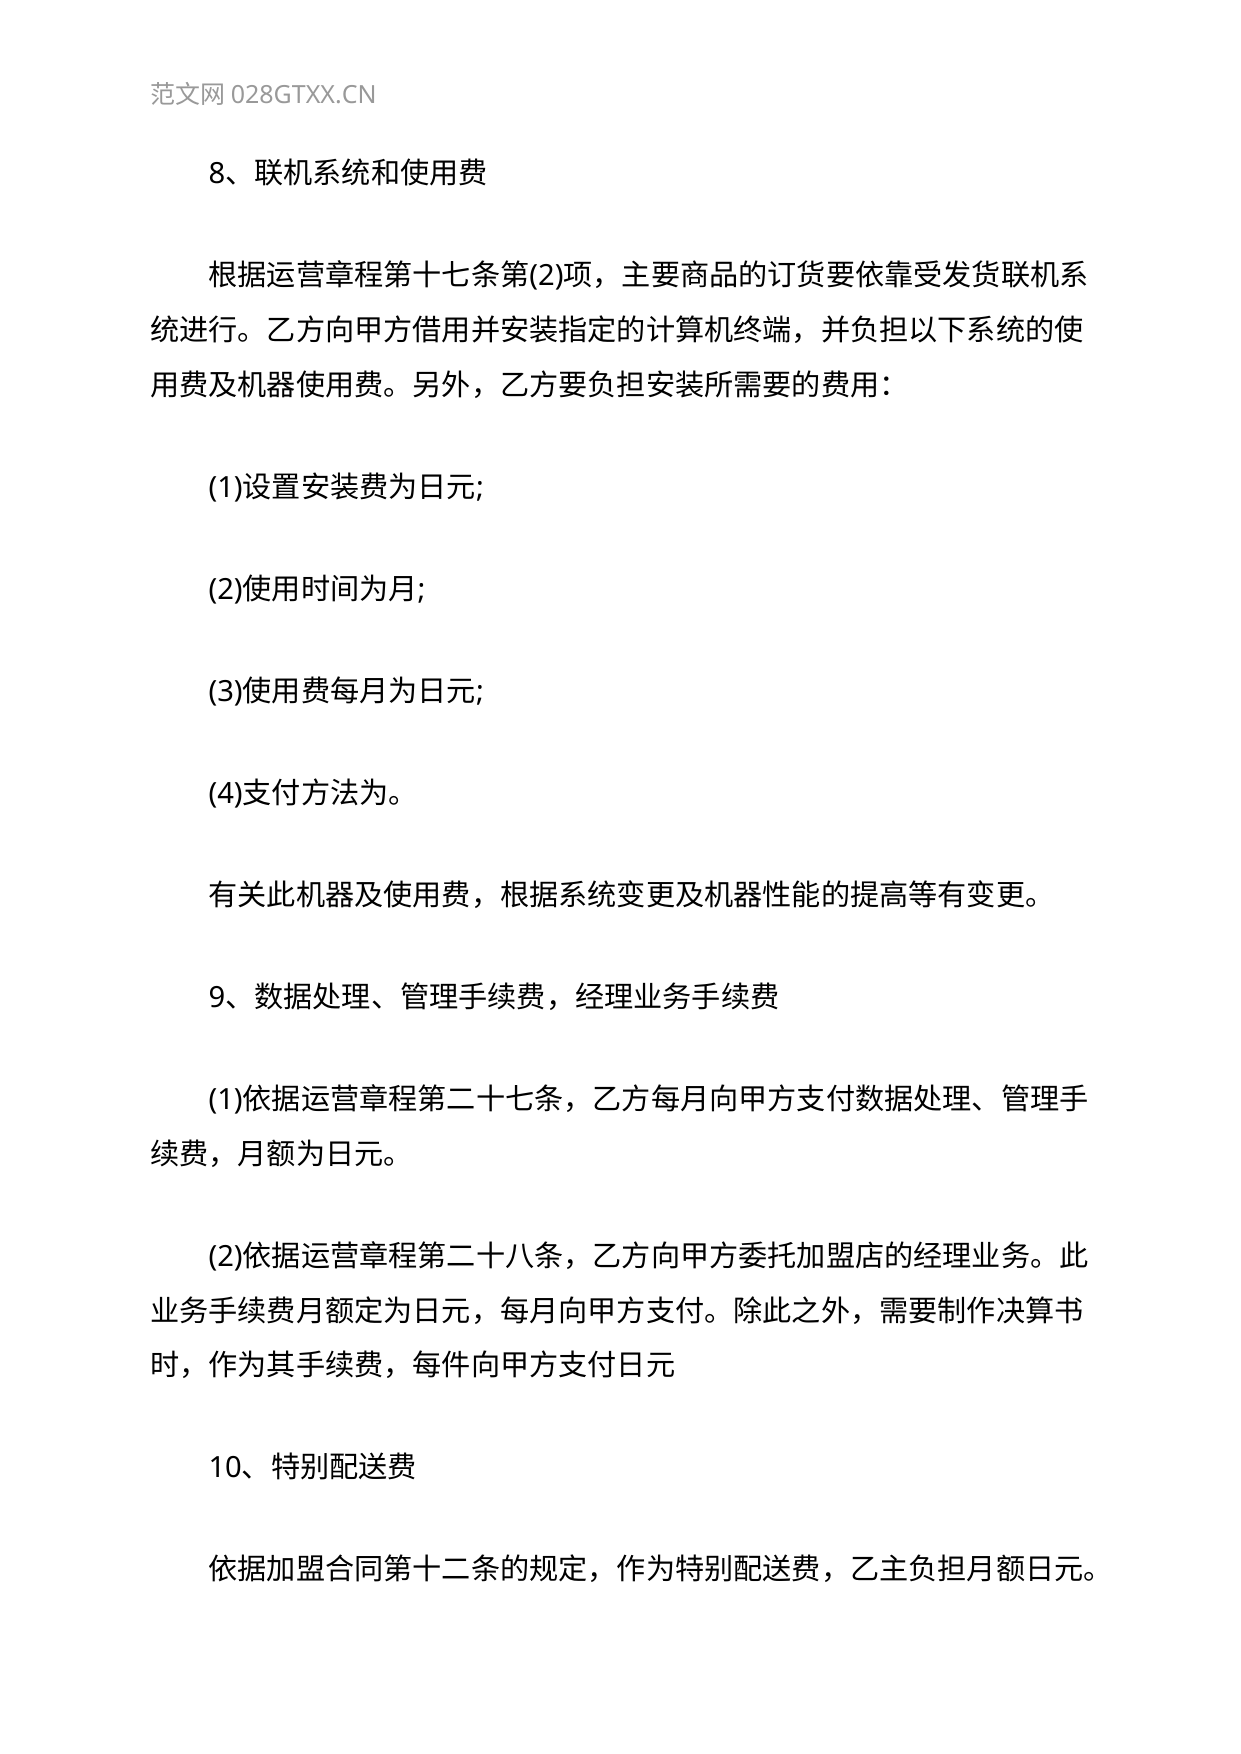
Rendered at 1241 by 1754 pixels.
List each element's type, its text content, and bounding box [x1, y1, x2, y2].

text 8、联机系统和使用费 [150, 150, 1090, 192]
text (2)使用时间为月; [150, 566, 1090, 608]
text 有关此机器及使用费，根据系统变更及机器性能的提高等有变更。 [150, 872, 1090, 914]
text 依据加盟合同第十二条的规定，作为特别配送费，乙主负担月额日元。 [150, 1546, 1090, 1588]
text 根据运营章程第十七条第(2)项，主要商品的订货要依靠受发货联机系统进行。乙方向甲方借用并安装指定的计算机终端，并负担以下系统的使用费及机器使用费。另外，乙方要负担安装所需要的费用： [150, 252, 1090, 404]
text (3)使用费每月为日元; [150, 668, 1090, 710]
text 9、数据处理、管理手续费，经理业务手续费 [150, 973, 1090, 1016]
text (2)依据运营章程第二十八条，乙方向甲方委托加盟店的经理业务。此业务手续费月额定为日元，每月向甲方支付。除此之外，需要制作决算书时，作为其手续费，每件向甲方支付日元 [150, 1232, 1090, 1384]
text (4)支付方法为。 [150, 769, 1090, 812]
text 10、特别配送费 [150, 1444, 1090, 1486]
text (1)设置安装费为日元; [150, 464, 1090, 506]
text (1)依据运营章程第二十七条，乙方每月向甲方支付数据处理、管理手续费，月额为日元。 [150, 1075, 1090, 1173]
